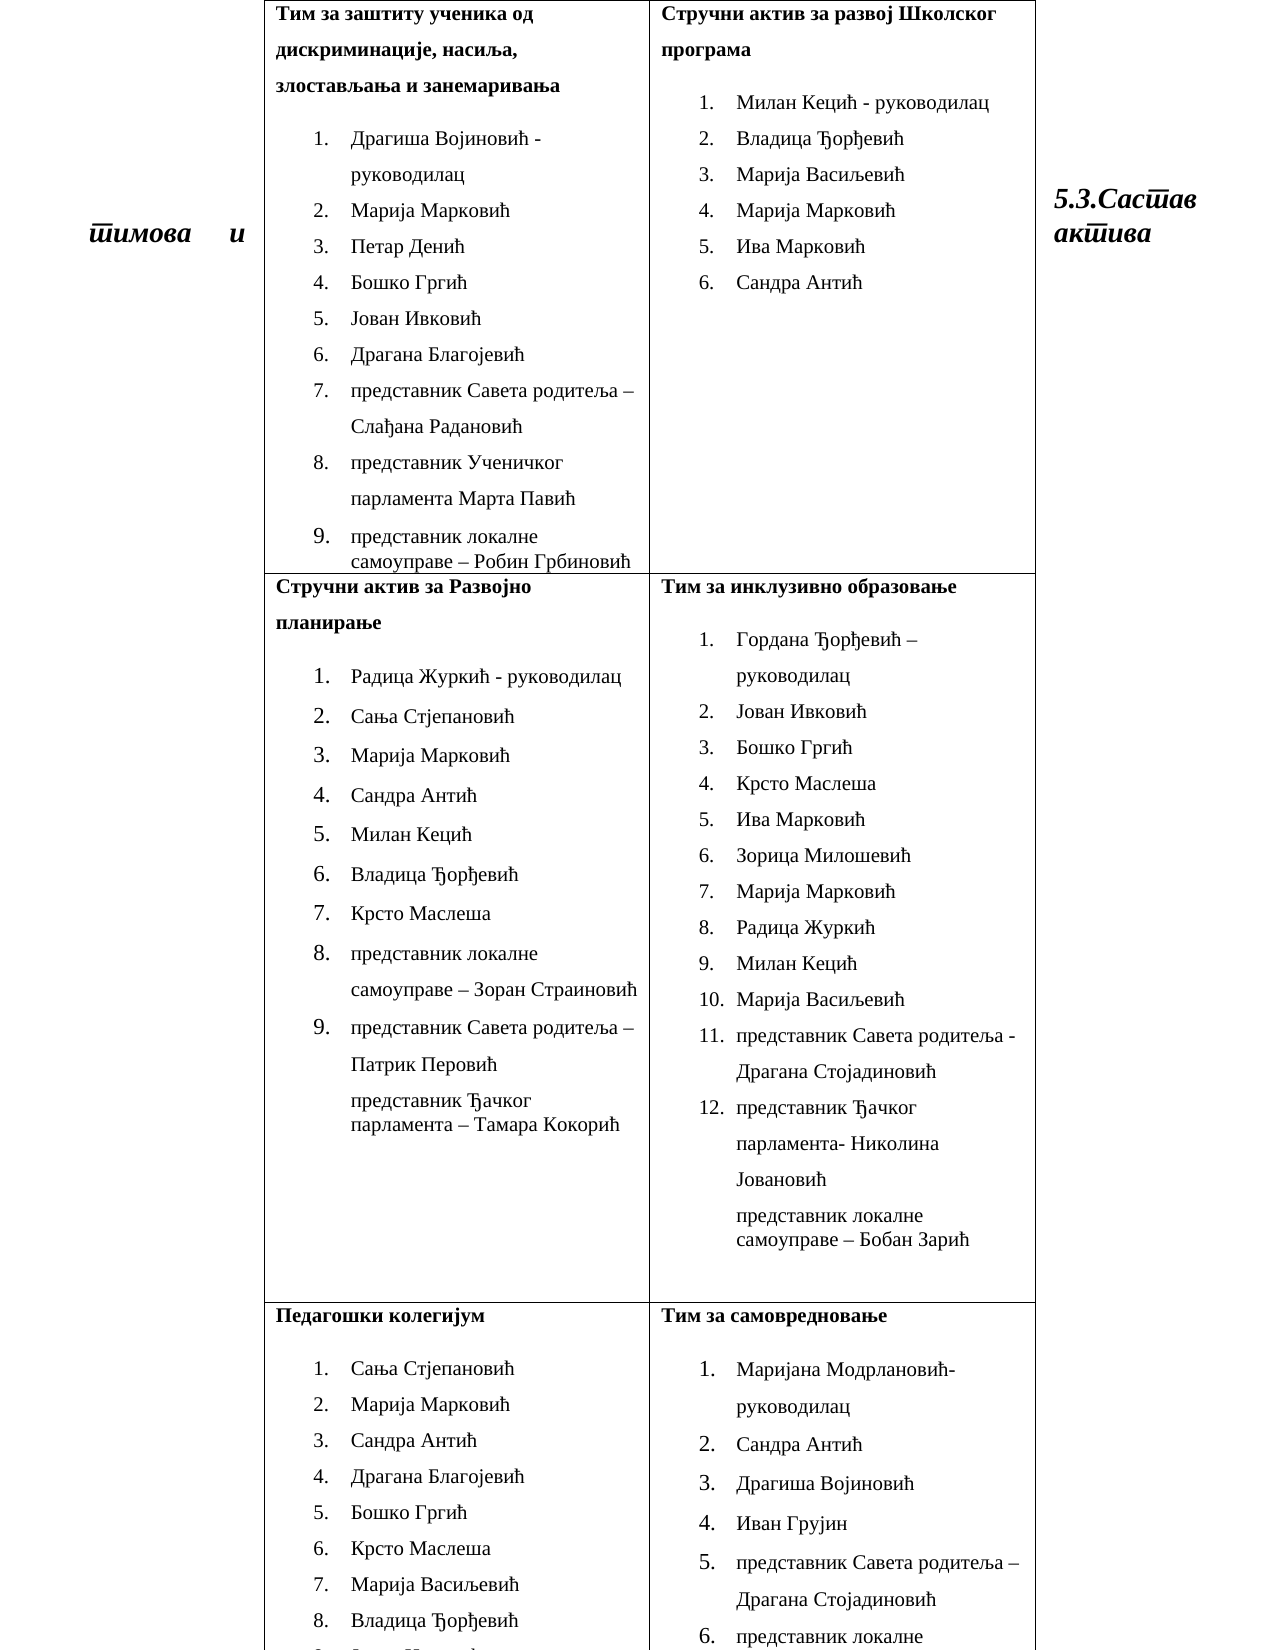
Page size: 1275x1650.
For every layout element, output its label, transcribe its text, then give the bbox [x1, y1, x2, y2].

table_cell Тим за инклузивно образовање Гордана Ђорђевић –руководилац Јован Ивковић Бошко Гргић Крсто Маслеша Ива Марковић Зорица Милошевић Марија Марковић Радица Журкић Милан Кецић Марија Васиљевић представник Савета родитеља - Драгана Стојадиновић представник Ђачког парламента- Николина Јовановић представник локалне самоуправе – Бобан Зарић [650, 574, 1035, 1302]
table_header Тим за заштиту ученика од дискриминације, насиља, злостављања и занемаривања Драгиша Војиновић - руководилац Марија Марковић Петар Денић Бошко Гргић Јован Ивковић Драгана Благојевић представник Савета родитеља – Слађана Радановић представник Ученичког парламента Марта Павић представник локалне самоуправе – Робин Грбиновић [265, 1, 649, 573]
subtitle 5.3.Састав тимова и актива [1036, 181, 1211, 248]
table_header Стручни актив за развој Школског програма Милан Кецић - руководилац Владица Ђорђевић Марија Васиљевић Марија Марковић Ива Марковић Сандра Антић [650, 1, 1035, 573]
table_cell Тим за самовредновање Маријана Модрлановић-руководилац Сандра Антић Драгиша Војиновић Иван Грујин представник Савета родитеља – Драгана Стојадиновић представник локалне самоуправе – Робин Грбиновић представник Ђачког парламента – Михајло Петровић [650, 1303, 1035, 1650]
subtitle 5.3.Састав тимова и актива [89, 181, 264, 248]
table_cell Стручни актив за Развојно планирање Радица Журкић - руководилац Сања Стјепановић Марија Марковић Сандра Антић Милан Кецић Владица Ђорђевић Крсто Маслеша представник локалне самоуправе – Зоран Страиновић представник Савета родитеља – Патрик Перовић представник Ђачког парламента – Тамара Кокорић [265, 574, 649, 1302]
table_cell Педагошки колегијум Сања Стјепановић Марија Марковић Сандра Антић Драгана Благојевић Бошко Гргић Крсто Маслеша Марија Васиљевић Владица Ђорђевић Јован Ивковић Драгиша Војиновић Маријана Модрлановић Гордана Ђорђевић [265, 1303, 649, 1650]
